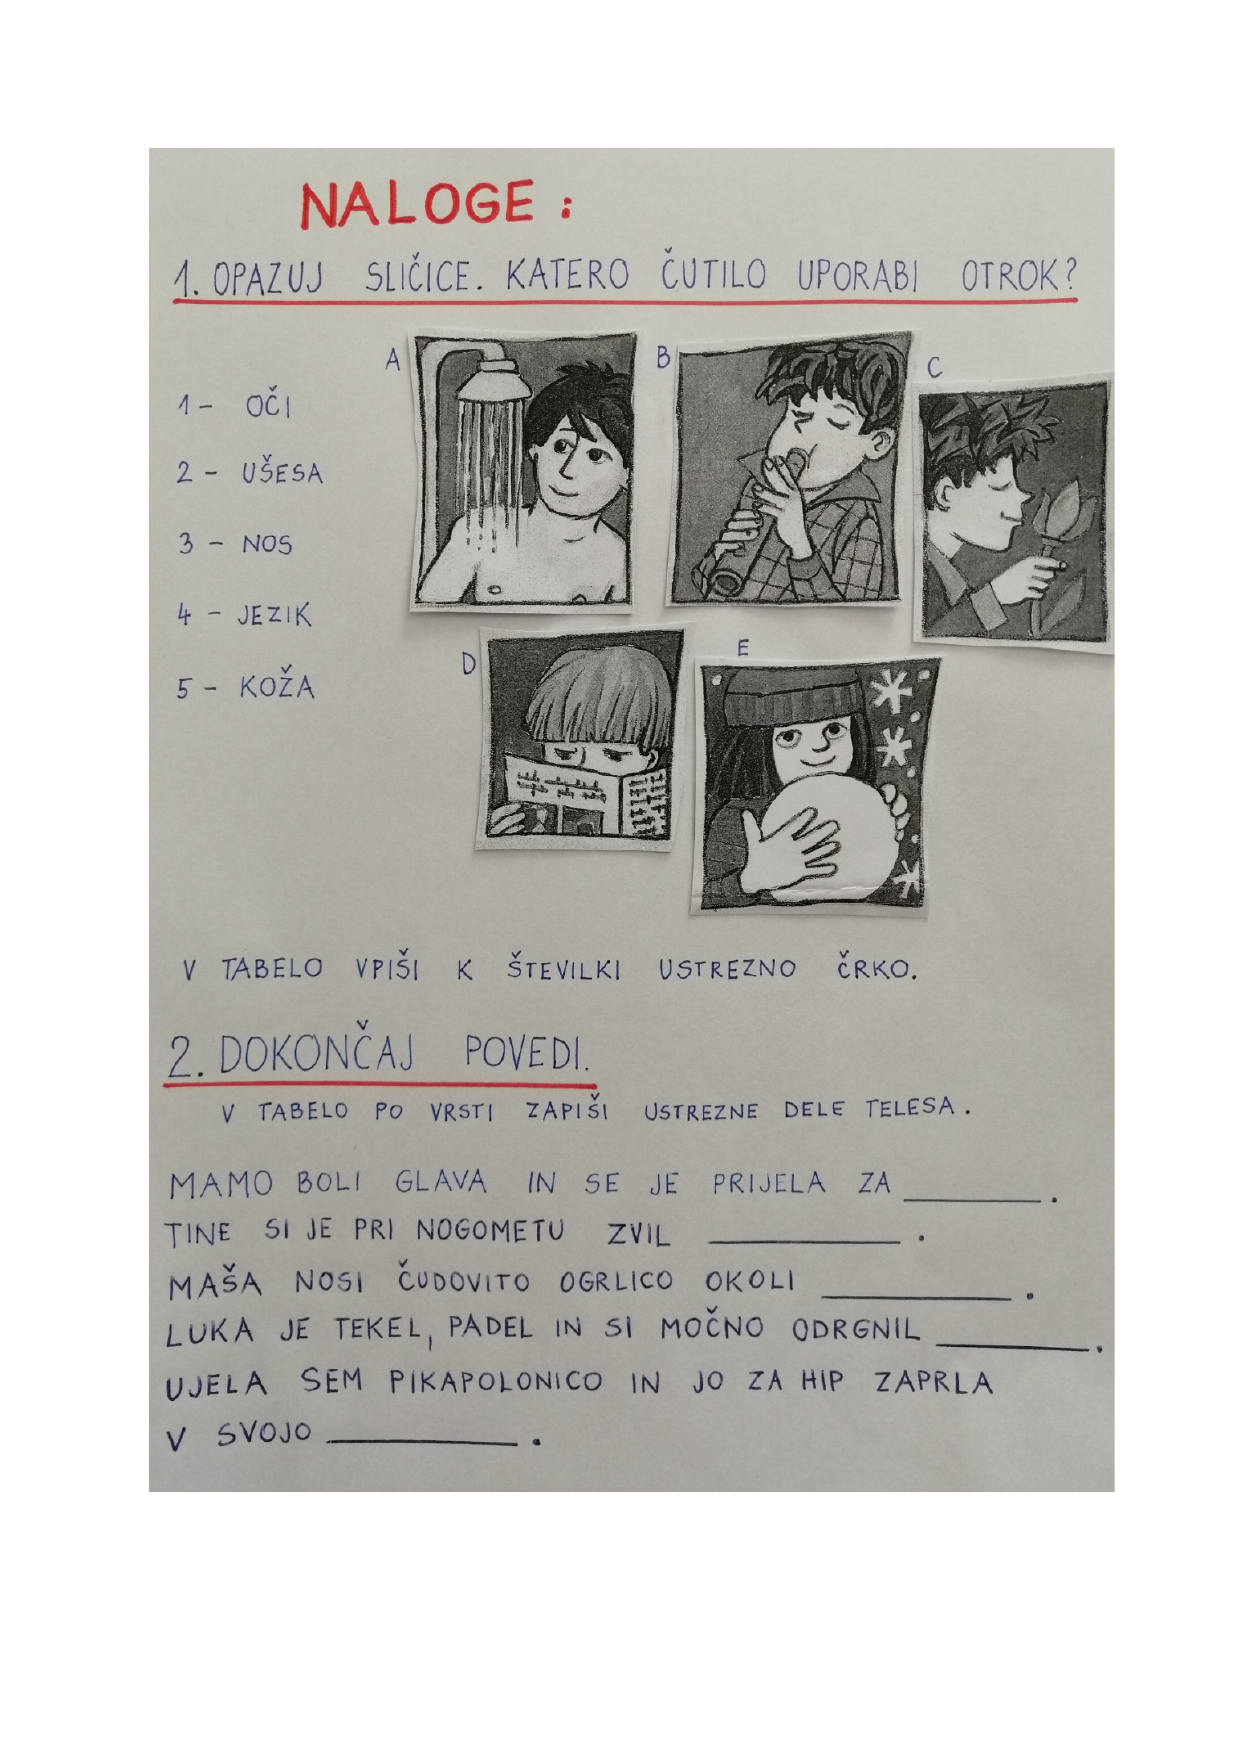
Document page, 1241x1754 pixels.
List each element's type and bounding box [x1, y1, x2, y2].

picture [149, 148, 1115, 1492]
